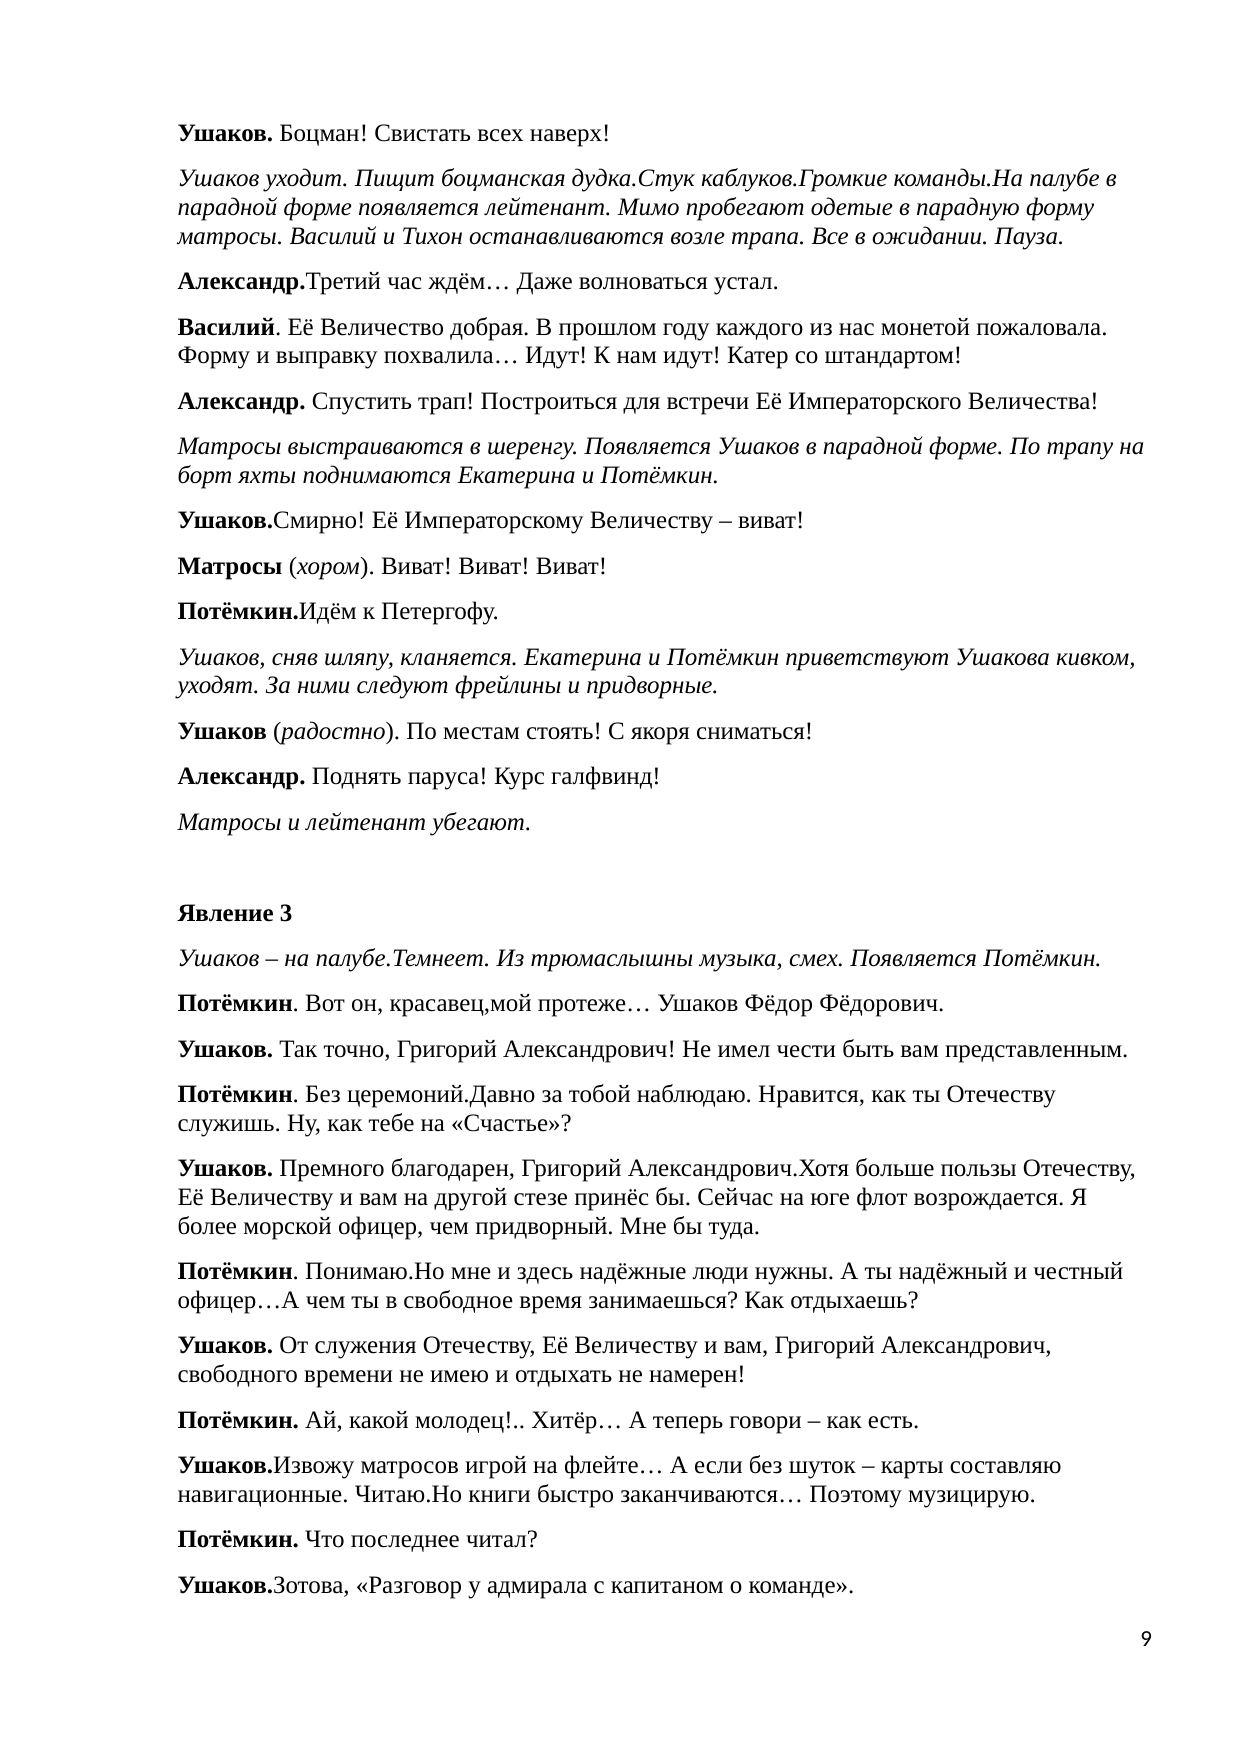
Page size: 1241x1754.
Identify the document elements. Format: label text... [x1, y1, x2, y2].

text Александр. Поднять паруса! Курс галфвинд! [177, 761, 1152, 790]
text Василий. Её Величество добрая. В прошлом году каждого из нас монетой пожаловала. Форму и выправку похвалила… Идут! К нам идут! Катер со штандартом! [177, 312, 1152, 369]
text Ушаков. Боцман! Свистать всех наверх! [177, 118, 1152, 147]
text Александр. Спустить трап! Построиться для встречи Её Императорского Величества! [177, 386, 1152, 415]
text Ушаков.Извожу матросов игрой на флейте… А если без шуток – карты составляю навигационные. Читаю.Но книги быстро заканчиваются… Поэтому музицирую. [177, 1450, 1152, 1508]
text Ушаков.Смирно! Её Императорскому Величеству – виват! [177, 506, 1152, 534]
text Ушаков уходит. Пищит боцманская дудка.Стук каблуков.Громкие команды.На палубе в парадной форме появляется лейтенант. Мимо пробегают одетые в парадную форму матросы. Василий и Тихон останавливаются возле трапа. Все в ожидании. Пауза. [177, 163, 1152, 250]
text Потёмкин. Вот он, красавец,мой протеже… Ушаков Фёдор Фёдорович. [177, 988, 1152, 1017]
text Ушаков. Премного благодарен, Григорий Александрович.Хотя больше пользы Отечеству, Её Величеству и вам на другой стезе принёс бы. Сейчас на юге флот возрождается. Я более морской офицер, чем придворный. Мне бы туда. [177, 1153, 1152, 1240]
text Явление 3 [177, 898, 1152, 926]
text Потёмкин. Ай, какой молодец!.. Хитёр… А теперь говори – как есть. [177, 1405, 1152, 1433]
text Ушаков, сняв шляпу, кланяется. Екатерина и Потёмкин приветствуют Ушакова кивком, уходят. За ними следуют фрейлины и придворные. [177, 642, 1152, 699]
text Потёмкин. Что последнее читал? [177, 1524, 1152, 1553]
text Потёмкин. Понимаю.Но мне и здесь надёжные люди нужны. А ты надёжный и честный офицер…А чем ты в свободное время занимаешься? Как отдыхаешь? [177, 1256, 1152, 1314]
text Александр.Третий час ждём… Даже волноваться устал. [177, 266, 1152, 295]
text Ушаков. Так точно, Григорий Александрович! Не имел чести быть вам представленным. [177, 1034, 1152, 1063]
text Ушаков.Зотова, «Разговор у адмирала с капитаном о команде». [177, 1570, 1152, 1598]
text Матросы и лейтенант убегают. [177, 807, 1152, 836]
text Матросы (хором). Виват! Виват! Виват! [177, 551, 1152, 580]
text Матросы выстраиваются в шеренгу. Появляется Ушаков в парадной форме. По трапу на борт яхты поднимаются Екатерина и Потёмкин. [177, 431, 1152, 489]
text Потёмкин.Идём к Петергофу. [177, 596, 1152, 625]
text Ушаков (радостно). По местам стоять! С якоря сниматься! [177, 716, 1152, 745]
text Ушаков. От служения Отечеству, Её Величеству и вам, Григорий Александрович, свободного времени не имею и отдыхать не намерен! [177, 1331, 1152, 1388]
text Потёмкин. Без церемоний.Давно за тобой наблюдаю. Нравится, как ты Отечеству служишь. Ну, как тебе на «Счастье»? [177, 1079, 1152, 1137]
text Ушаков – на палубе.Темнеет. Из трюмаслышны музыка, смех. Появляется Потёмкин. [177, 943, 1152, 972]
